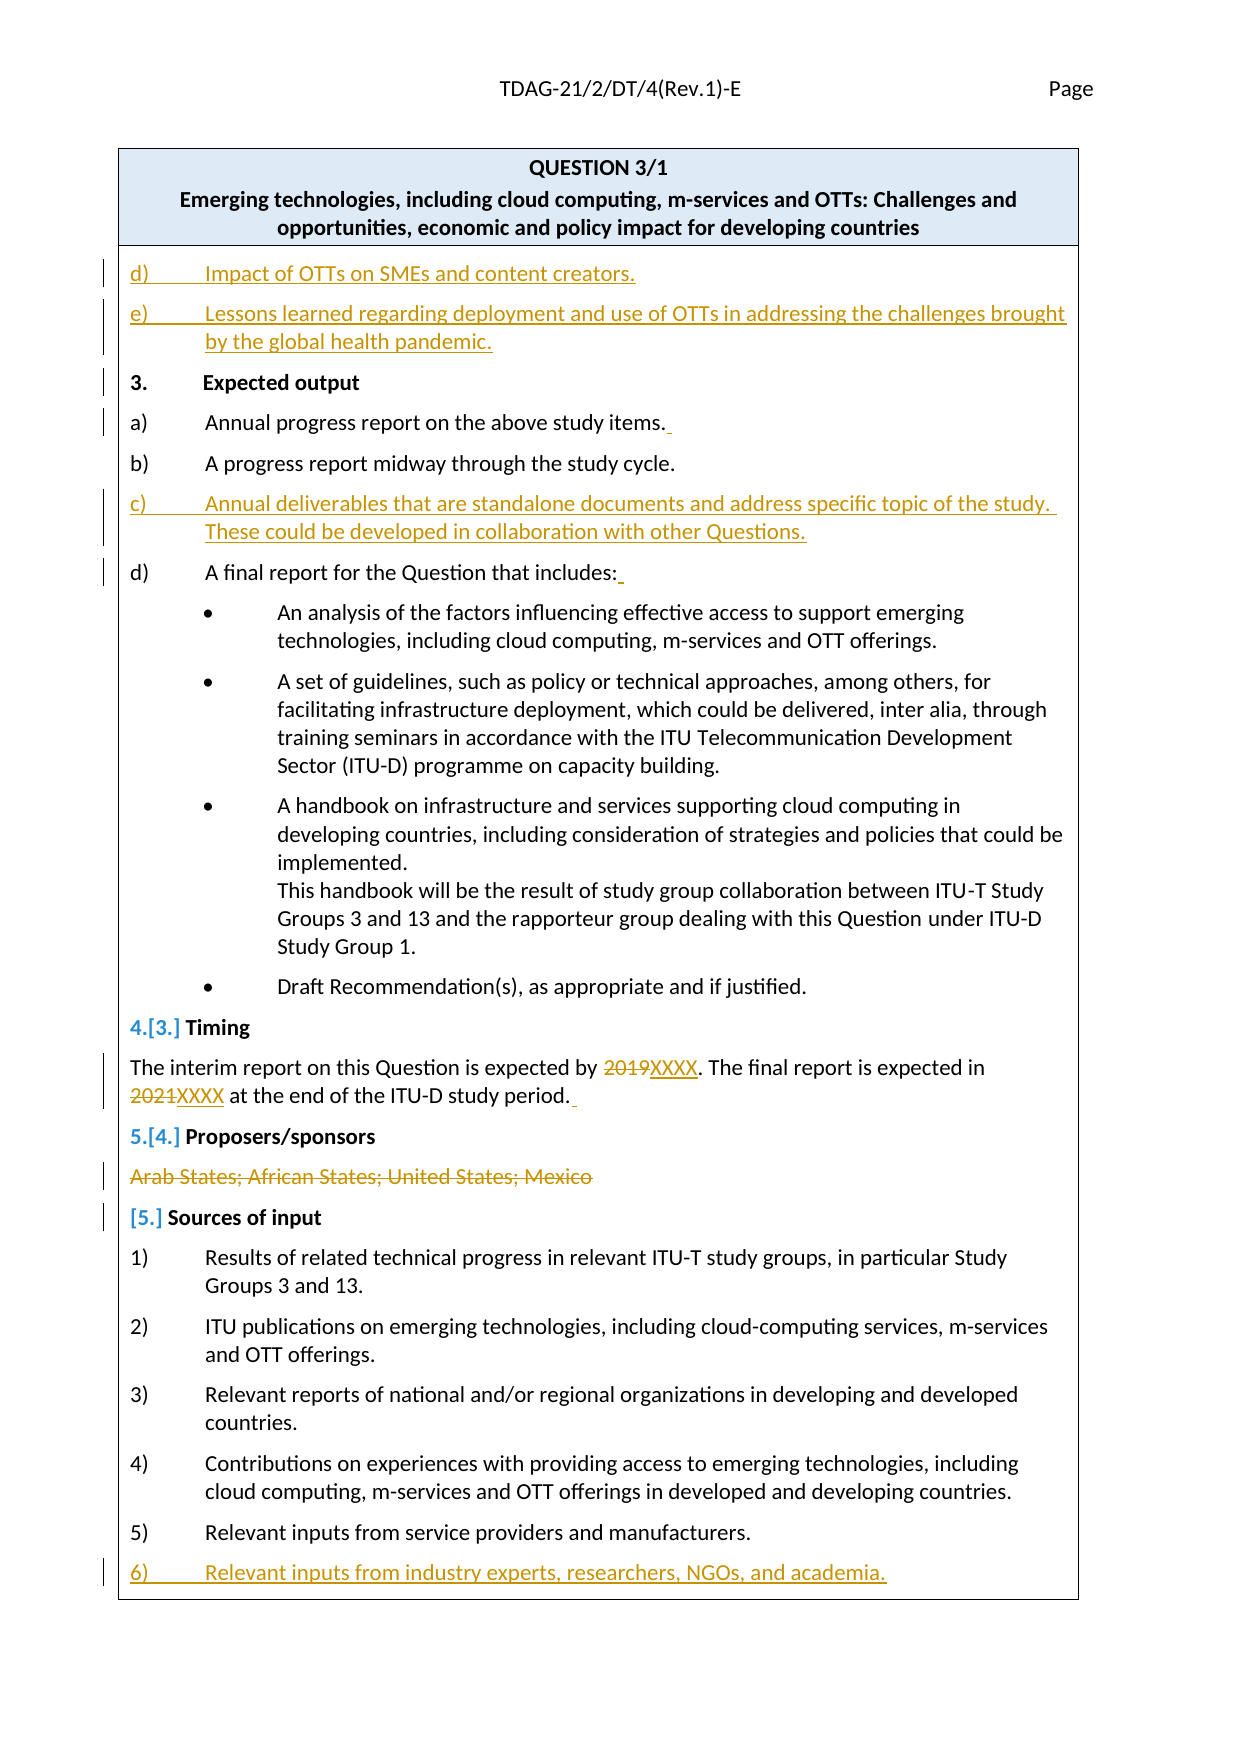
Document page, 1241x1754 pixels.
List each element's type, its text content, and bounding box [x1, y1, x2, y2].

table_header QUESTION 3/1 Emerging technologies, including cloud computing, m-services and OTTs: Challenges and opportunities, economic and policy impact for developing countries [119, 149, 1078, 245]
